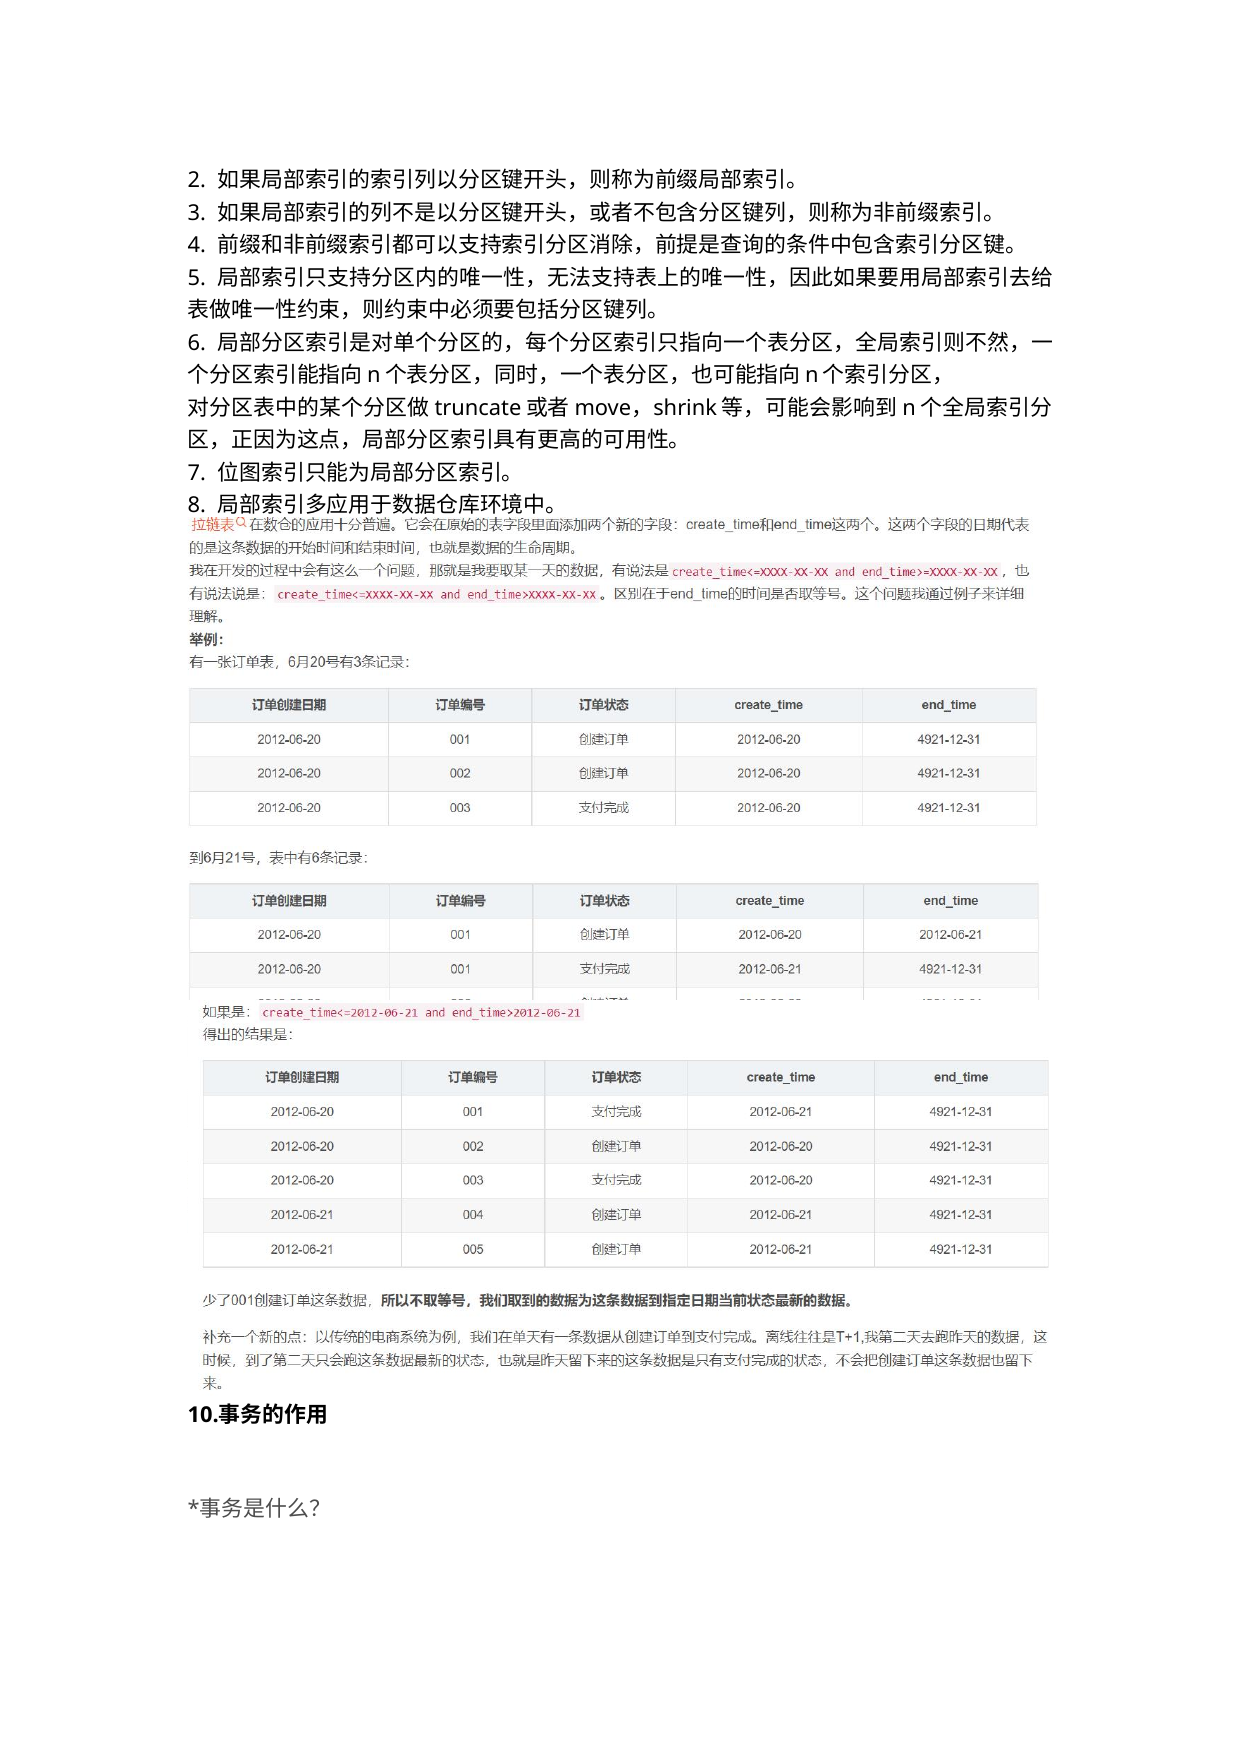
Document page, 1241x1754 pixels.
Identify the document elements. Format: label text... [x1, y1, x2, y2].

text *事务是什么？ [187, 1491, 1053, 1524]
text 10.事务的作用 [187, 1398, 1053, 1429]
text 6. 局部分区索引是对单个分区的，每个分区索引只指向一个表分区，全局索引则不然，一个分区索引能指向n个表分区，同时，一个表分区，也可能指向n个索引分区， [187, 324, 1053, 389]
text 对分区表中的某个分区做truncate或者move，shrink等，可能会影响到n个全局索引分区，正因为这点，局部分区索引具有更高的可用性。 [187, 389, 1053, 454]
text 5. 局部索引只支持分区内的唯一性，无法支持表上的唯一性，因此如果要用局部索引去给表做唯一性约束，则约束中必须要包括分区键列。 [187, 259, 1053, 324]
text 8. 局部索引多应用于数据仓库环境中。 [187, 487, 1053, 517]
picture [187, 517, 1053, 845]
picture [187, 846, 1053, 1398]
text 7. 位图索引只能为局部分区索引。 [187, 454, 1053, 487]
text 3. 如果局部索引的列不是以分区键开头，或者不包含分区键列，则称为非前缀索引。 [187, 194, 1053, 227]
text 4. 前缀和非前缀索引都可以支持索引分区消除，前提是查询的条件中包含索引分区键。 [187, 227, 1053, 259]
text 2. 如果局部索引的索引列以分区键开头，则称为前缀局部索引。 [187, 162, 1053, 194]
